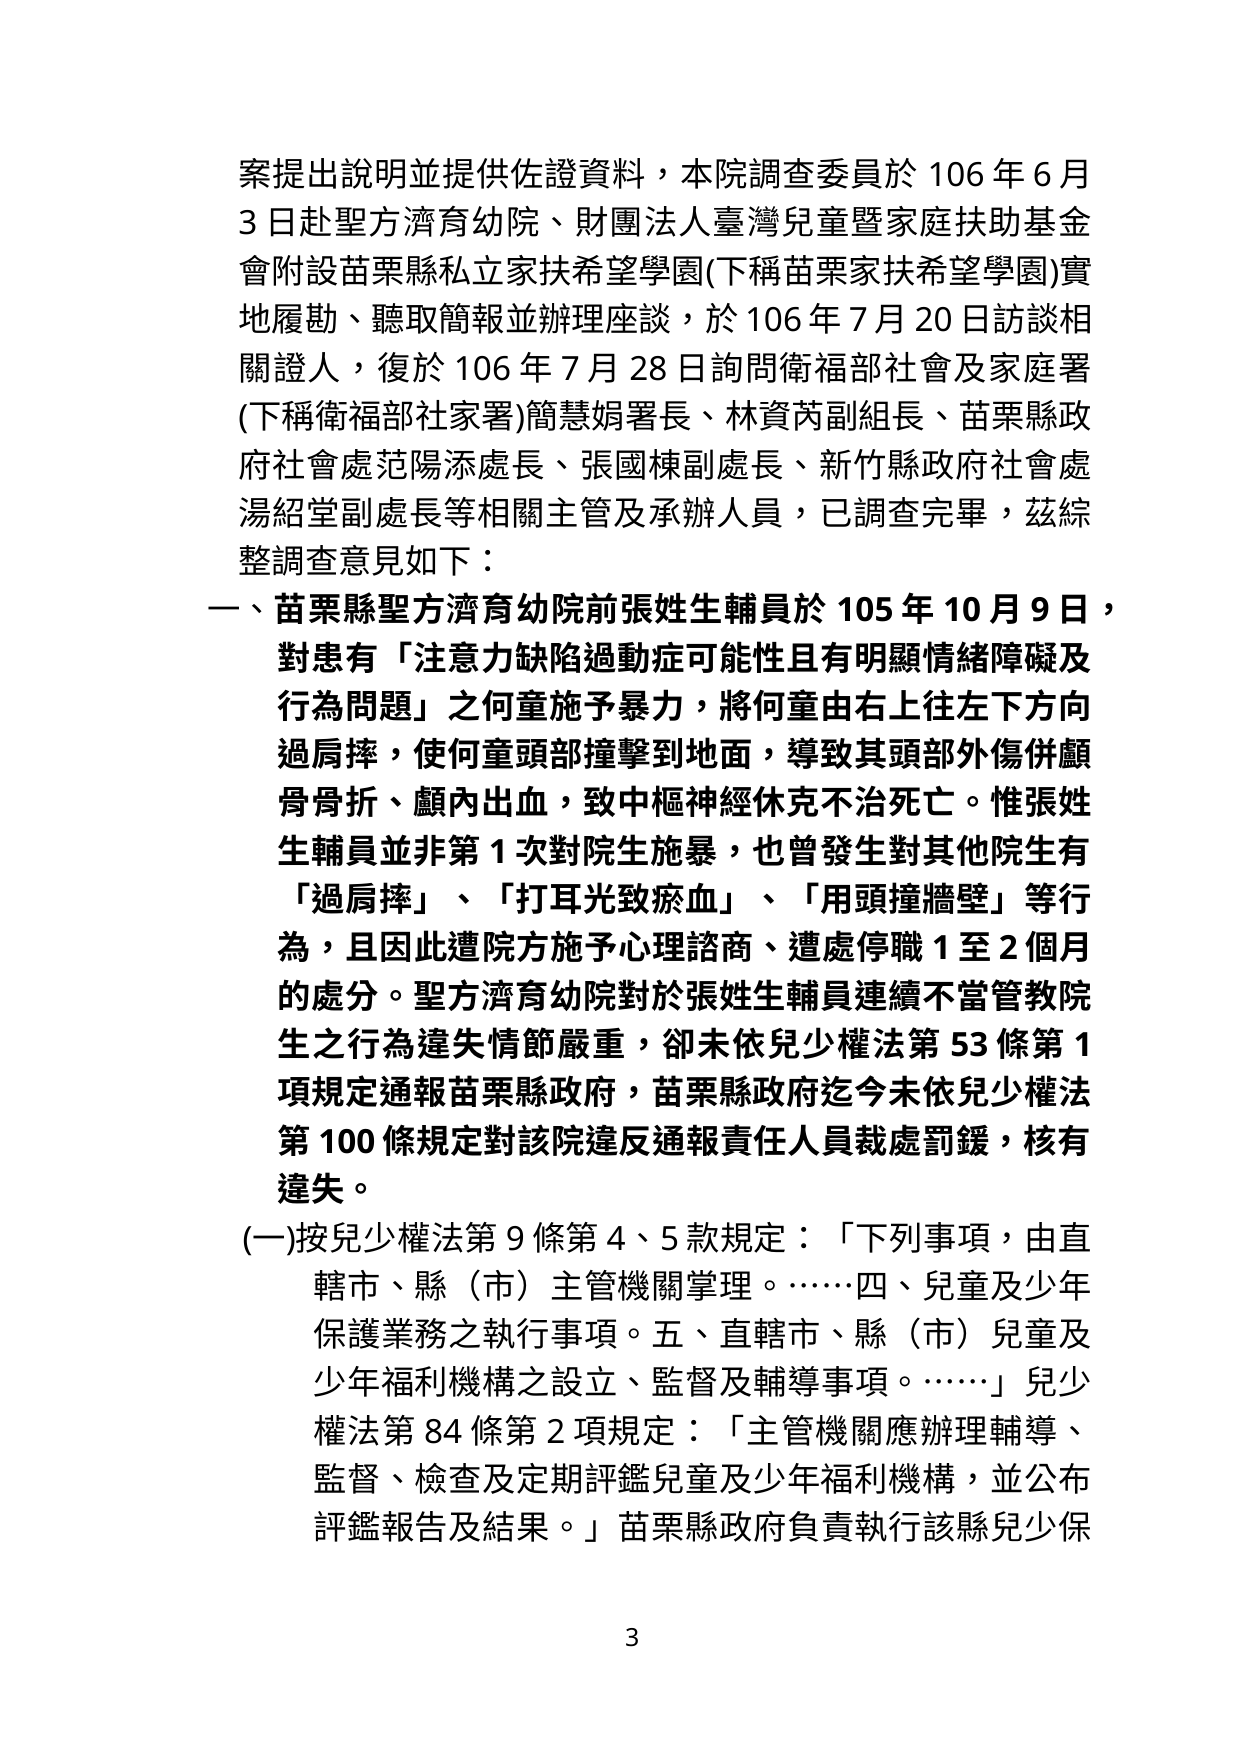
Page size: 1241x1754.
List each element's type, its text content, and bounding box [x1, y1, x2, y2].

subtitle 苗栗縣聖方濟育幼院前張姓生輔員於105年10月9日，對患有「注意力缺陷過動症可能性且有明顯情緒障礙及行為問題」之何童施予暴力，將何童由右上往左下方向過肩摔，使何童頭部撞擊到地面，導致其頭部外傷併顱骨骨折、顱內出血，致中樞神經休克不治死亡。惟張姓生輔員並非第1次對院生施暴，也曾發生對其他院生有「過肩摔」、「打耳光致瘀血」、「用頭撞牆壁」等行為，且因此遭院方施予心理諮商、遭處停職1至2個月的處分。聖方濟育幼院對於張姓生輔員連續不當管教院生之行為違失情節嚴重，卻未依兒少權法第53條第1項規定通報苗栗縣政府，苗栗縣政府迄今未依兒少權法第100條規定對該院違反通報責任人員裁處罰鍰，核有違失。 [207, 583, 1092, 1211]
